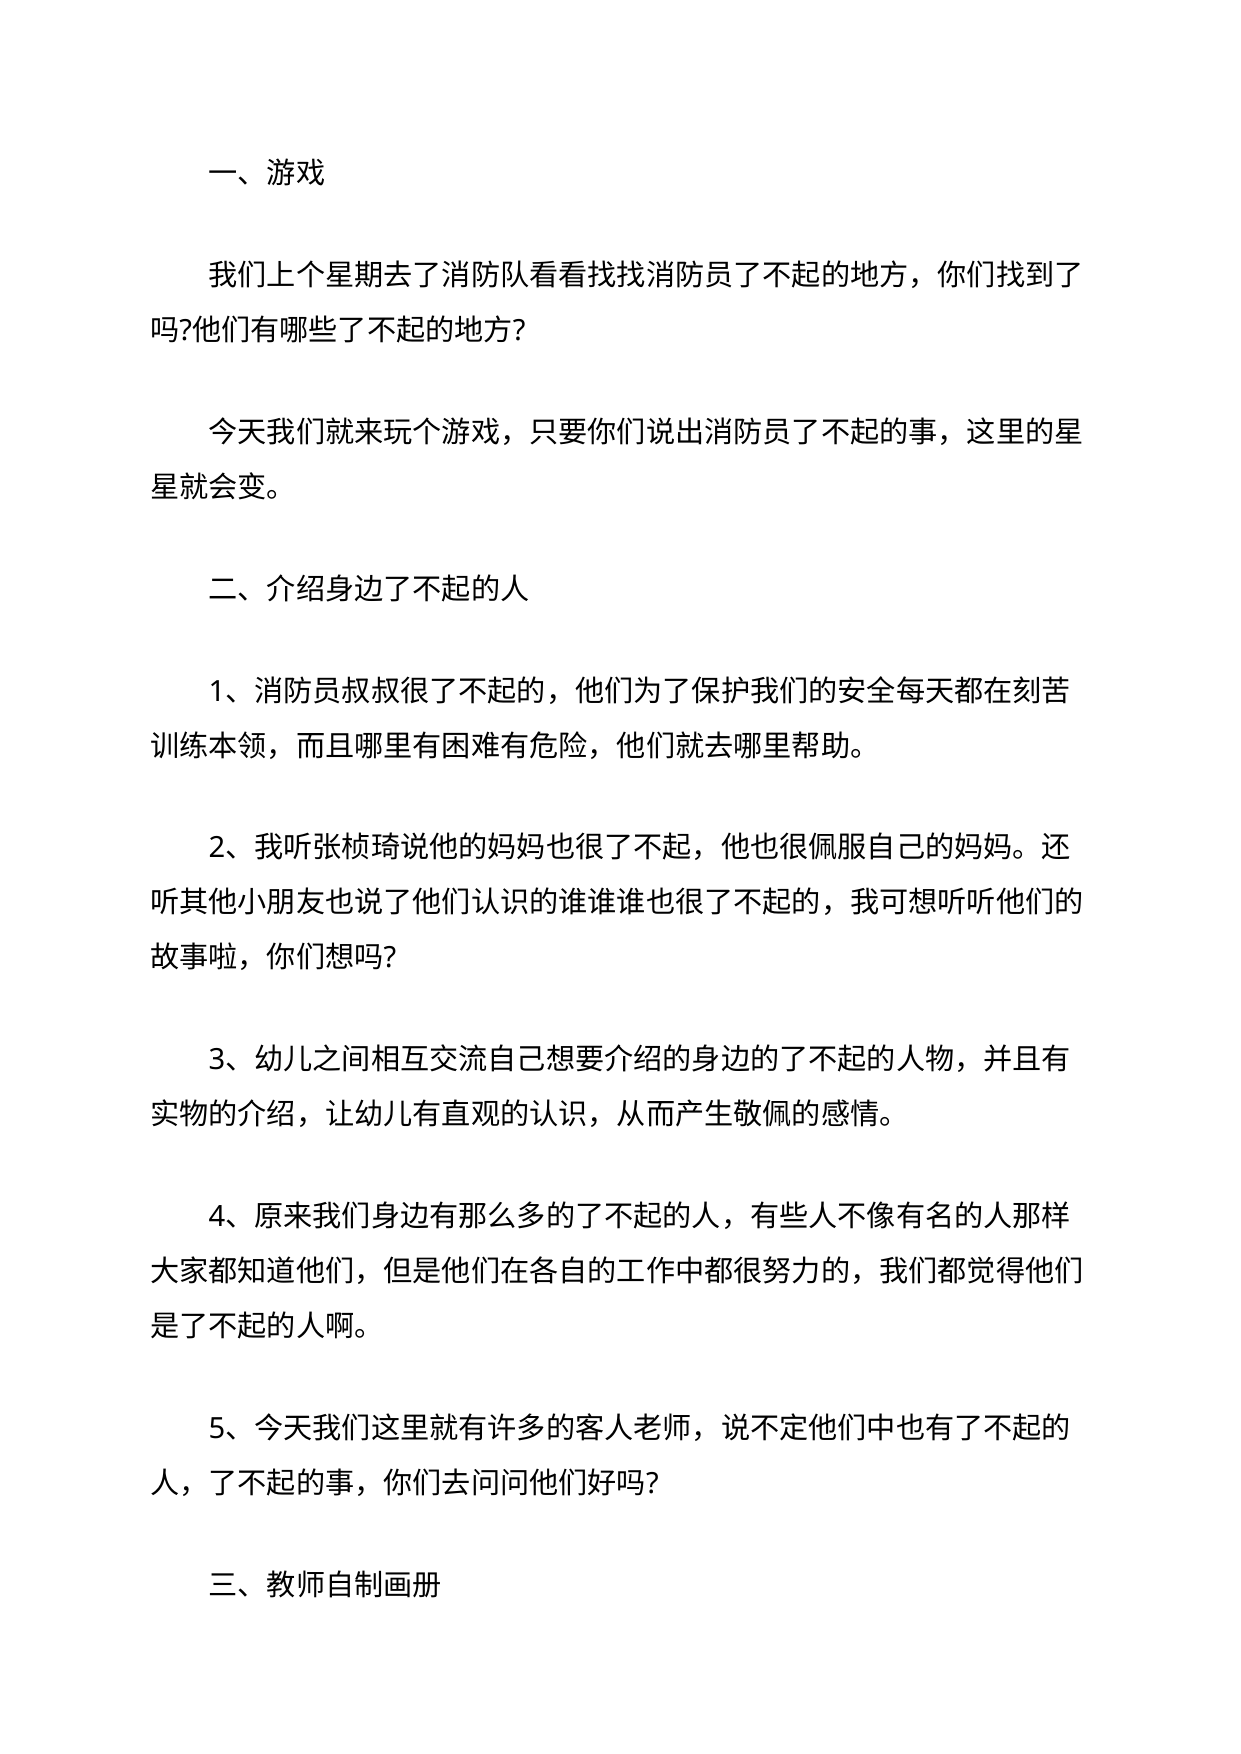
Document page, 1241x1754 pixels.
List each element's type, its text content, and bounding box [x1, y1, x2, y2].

text 4、原来我们身边有那么多的了不起的人，有些人不像有名的人那样大家都知道他们，但是他们在各自的工作中都很努力的，我们都觉得他们是了不起的人啊。 [150, 1192, 1090, 1345]
text 三、教师自制画册 [150, 1561, 1090, 1603]
text 二、介绍身边了不起的人 [150, 565, 1090, 608]
text 我们上个星期去了消防队看看找找消防员了不起的地方，你们找到了吗?他们有哪些了不起的地方? [150, 252, 1090, 349]
text 2、我听张桢琦说他的妈妈也很了不起，他也很佩服自己的妈妈。还听其他小朋友也说了他们认识的谁谁谁也很了不起的，我可想听听他们的故事啦，你们想吗? [150, 824, 1090, 976]
text 3、幼儿之间相互交流自己想要介绍的身边的了不起的人物，并且有实物的介绍，让幼儿有直观的认识，从而产生敬佩的感情。 [150, 1036, 1090, 1133]
text 今天我们就来玩个游戏，只要你们说出消防员了不起的事，这里的星星就会变。 [150, 409, 1090, 506]
text 一、游戏 [150, 150, 1090, 192]
text 1、消防员叔叔很了不起的，他们为了保护我们的安全每天都在刻苦训练本领，而且哪里有困难有危险，他们就去哪里帮助。 [150, 667, 1090, 764]
text 5、今天我们这里就有许多的客人老师，说不定他们中也有了不起的人，了不起的事，你们去问问他们好吗? [150, 1404, 1090, 1502]
